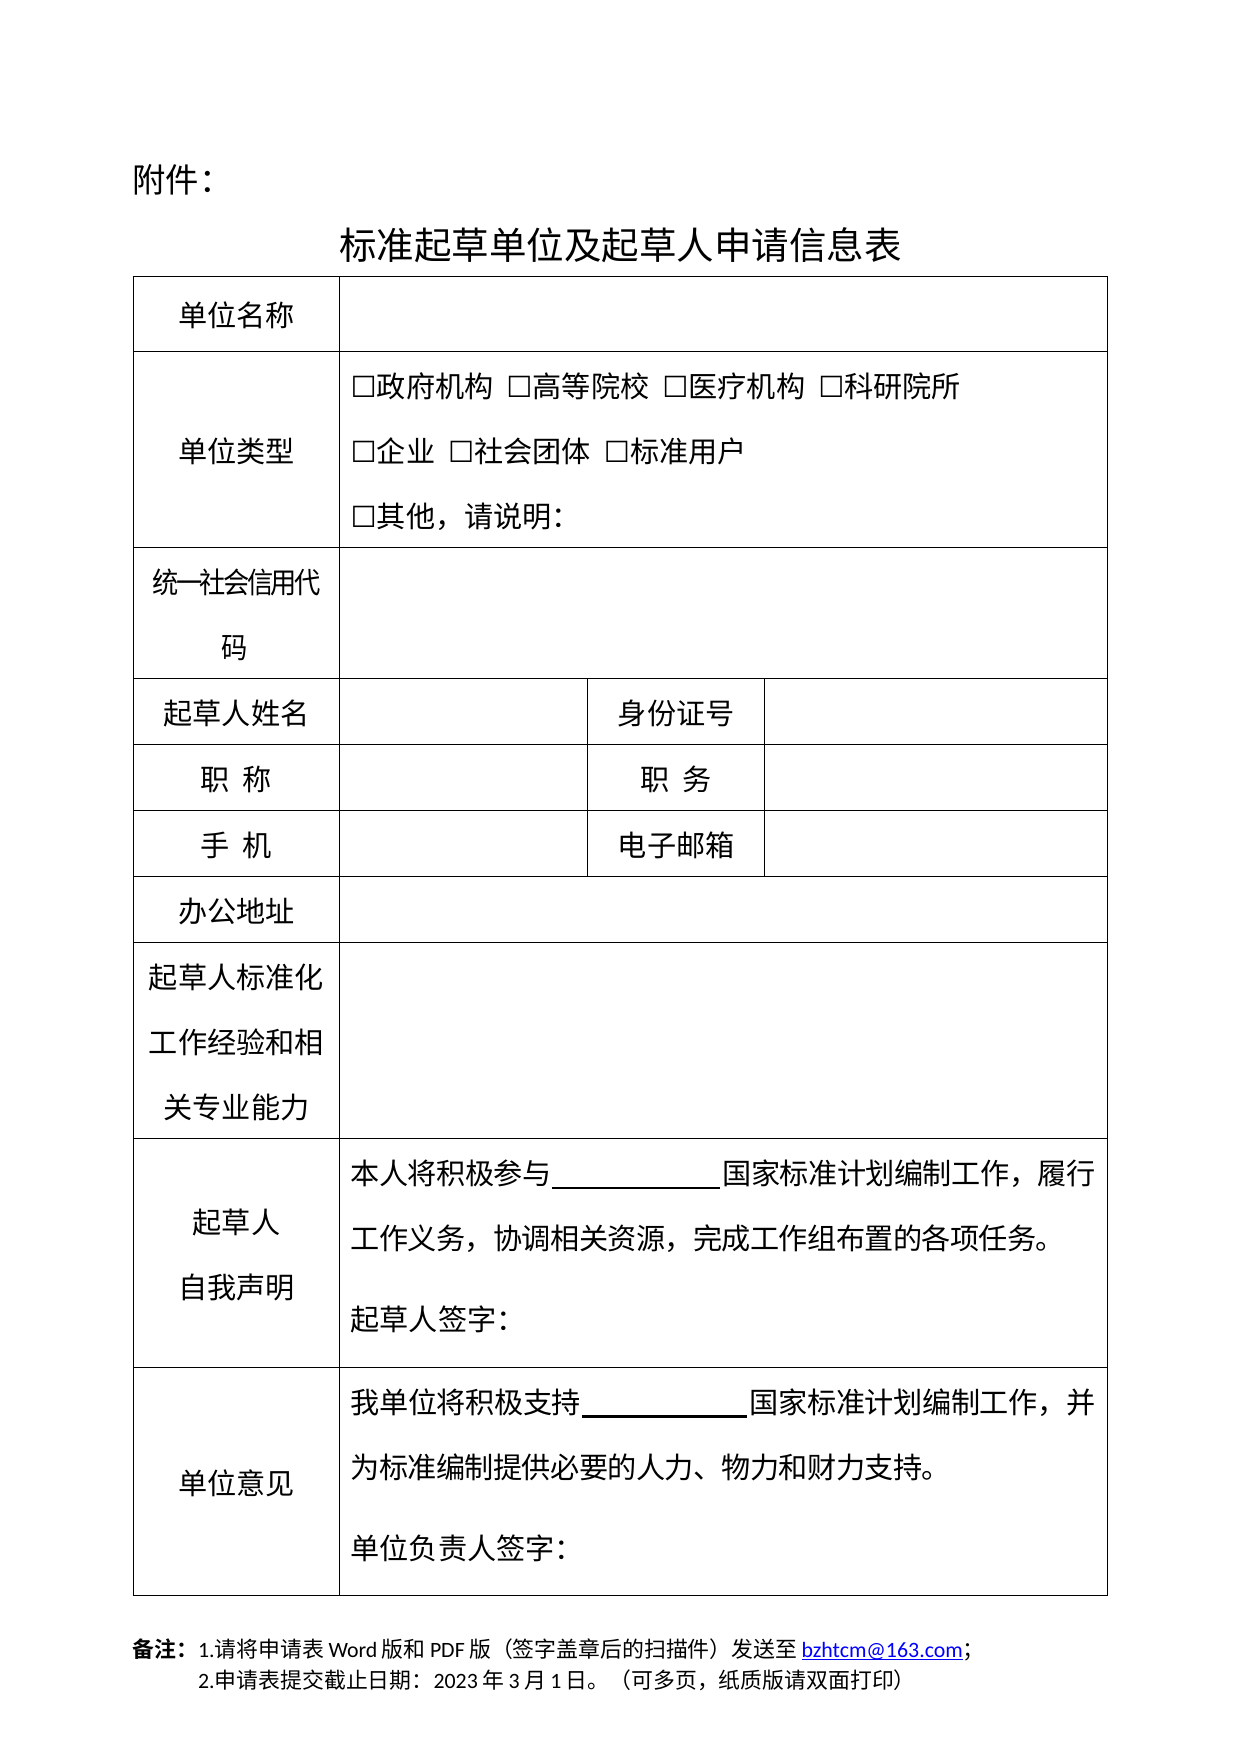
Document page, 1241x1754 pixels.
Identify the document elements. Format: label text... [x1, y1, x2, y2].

table_cell 本人将积极参与 国家标准计划编制工作，履行工作义务，协调相关资源，完成工作组布置的各项任务。 起草人签字： [340, 1139, 1107, 1367]
table_cell 我单位将积极支持 国家标准计划编制工作，并为标准编制提供必要的人力、物力和财力支持。 单位负责人签字： [340, 1368, 1107, 1595]
table_cell [340, 877, 1107, 942]
table_cell 政府机构 高等院校 医疗机构 科研院所 企业 社会团体 标准用户 其他，请说明： [340, 352, 1107, 547]
table_cell [340, 811, 587, 876]
text 标准起草单位及起草人申请信息表 [132, 211, 1108, 276]
table_cell 单位类型 [134, 352, 339, 547]
table_cell 电子邮箱 [588, 811, 764, 876]
text 附件： [132, 146, 1108, 211]
table_cell 起草人姓名 [134, 679, 339, 744]
table_cell 职 称 [134, 745, 339, 810]
table_cell [340, 943, 1107, 1138]
table_cell 职 务 [588, 745, 764, 810]
table_header [340, 277, 1107, 351]
table_cell [340, 745, 587, 810]
table_cell [765, 679, 1107, 744]
table_cell 单位意见 [134, 1368, 339, 1595]
table_cell 统一社会信用代码 [134, 548, 339, 678]
table_cell 起草人 自我声明 [134, 1139, 339, 1367]
table_cell 办公地址 [134, 877, 339, 942]
table_cell [340, 548, 1107, 678]
table_cell 起草人标准化工作经验和相关专业能力 [134, 943, 339, 1138]
table_cell [340, 679, 587, 744]
table_cell 身份证号 [588, 679, 764, 744]
table_header 单位名称 [134, 277, 339, 351]
table_cell 手 机 [134, 811, 339, 876]
table_cell [765, 745, 1107, 810]
table_cell [765, 811, 1107, 876]
